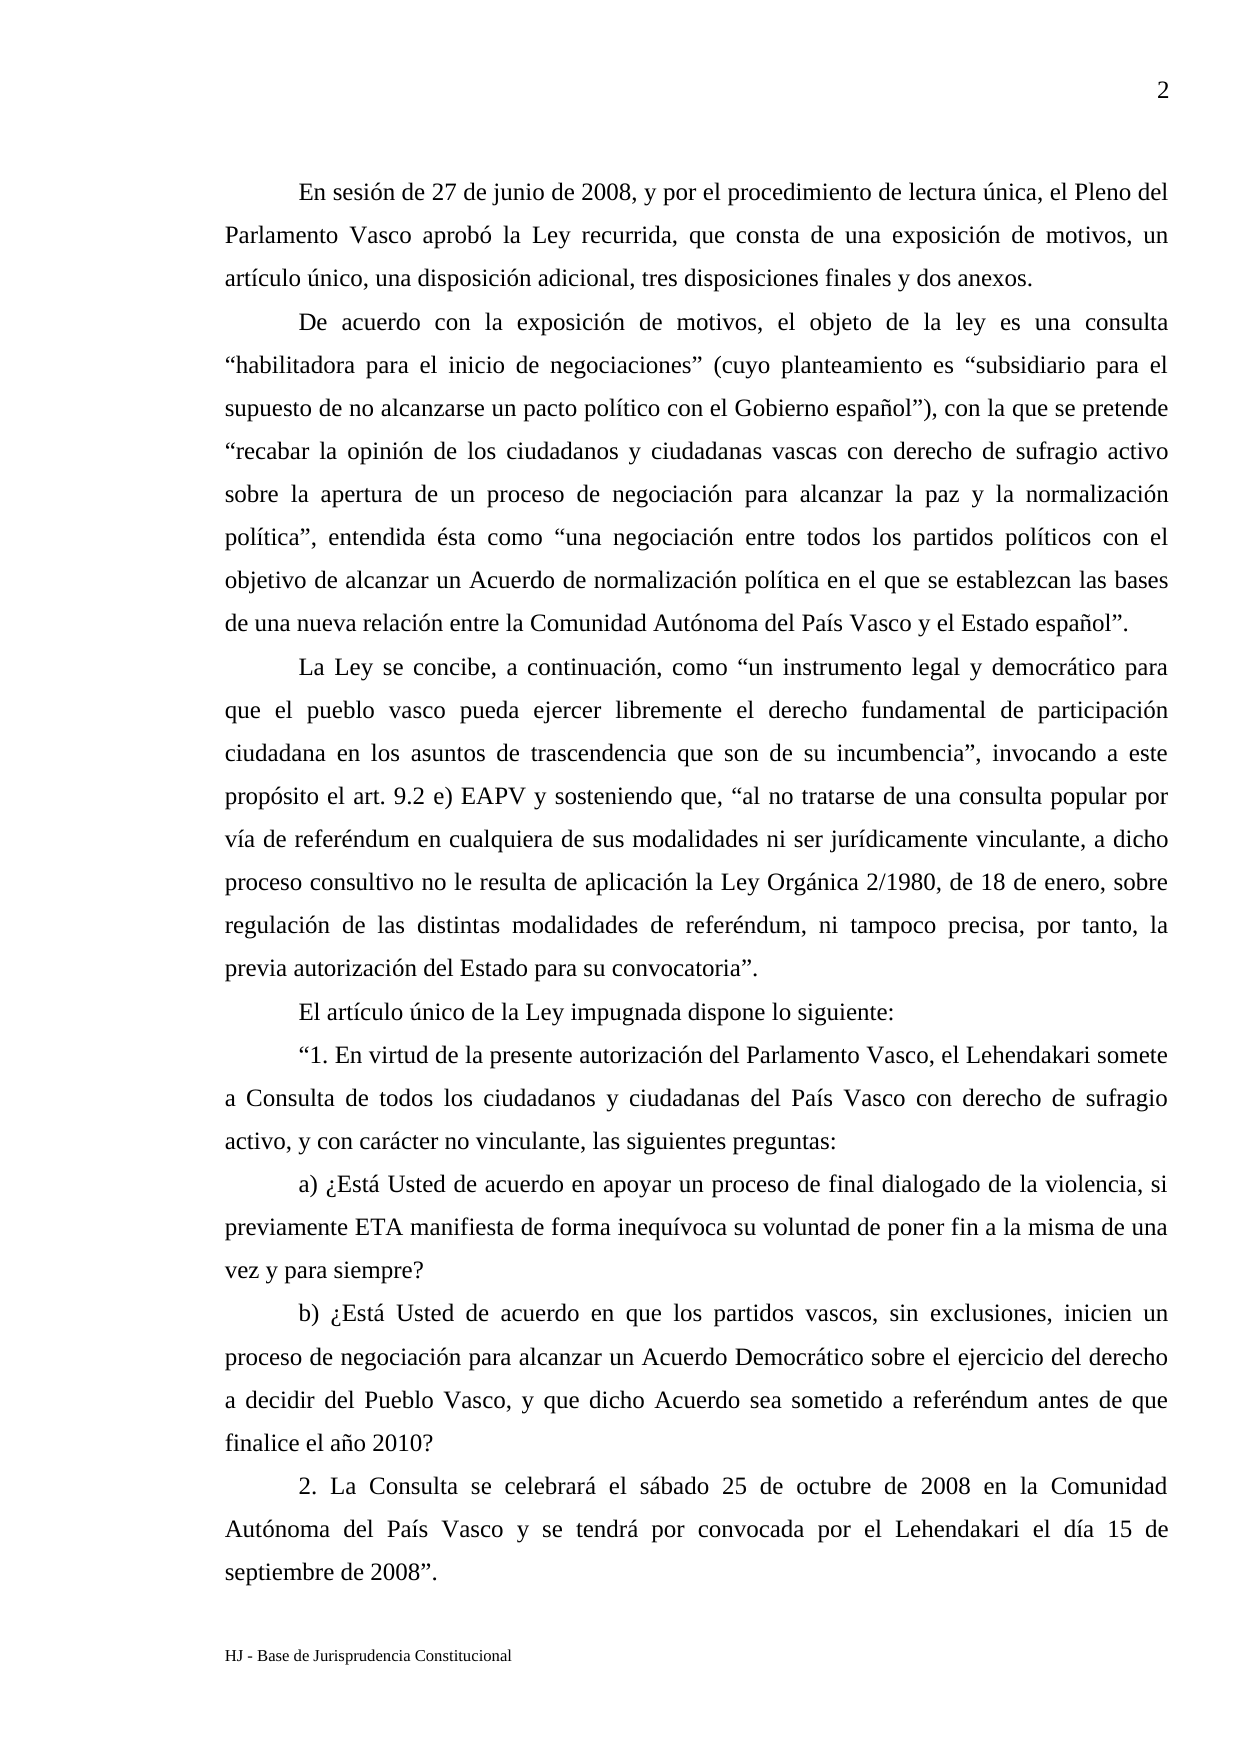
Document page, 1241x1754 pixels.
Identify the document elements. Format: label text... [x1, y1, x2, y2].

text b) ¿Está Usted de acuerdo en que los partidos vascos, sin exclusiones, inicien un proceso de negociación para alcanzar un Acuerdo Democrático sobre el ejercicio del derecho a decidir del Pueblo Vasco, y que dicho Acuerdo sea sometido a referéndum antes de que finalice el año 2010? [224, 1298, 1169, 1457]
text En sesión de 27 de junio de 2008, y por el procedimiento de lectura única, el Pleno del Parlamento Vasco aprobó la Ley recurrida, que consta de una exposición de motivos, un artículo único, una disposición adicional, tres disposiciones finales y dos anexos. [224, 177, 1169, 292]
text a) ¿Está Usted de acuerdo en apoyar un proceso de final dialogado de la violencia, si previamente ETA manifiesta de forma inequívoca su voluntad de poner fin a la misma de una vez y para siempre? [224, 1169, 1169, 1284]
text “1. En virtud de la presente autorización del Parlamento Vasco, el Lehendakari somete a Consulta de todos los ciudadanos y ciudadanas del País Vasco con derecho de sufragio activo, y con carácter no vinculante, las siguientes preguntas: [224, 1040, 1169, 1155]
text 2. La Consulta se celebrará el sábado 25 de octubre de 2008 en la Comunidad Autónoma del País Vasco y se tendrá por convocada por el Lehendakari el día 15 de septiembre de 2008”. [224, 1471, 1169, 1586]
text El artículo único de la Ley impugnada dispone lo siguiente: [224, 997, 1169, 1025]
text De acuerdo con la exposición de motivos, el objeto de la ley es una consulta “habilitadora para el inicio de negociaciones” (cuyo planteamiento es “subsidiario para el supuesto de no alcanzarse un pacto político con el Gobierno español”), con la que se pretende “recabar la opinión de los ciudadanos y ciudadanas vascas con derecho de sufragio activo sobre la apertura de un proceso de negociación para alcanzar la paz y la normalización política”, entendida ésta como “una negociación entre todos los partidos políticos con el objetivo de alcanzar un Acuerdo de normalización política en el que se establezcan las bases de una nueva relación entre la Comunidad Autónoma del País Vasco y el Estado español”. [224, 307, 1169, 637]
text La Ley se concibe, a continuación, como “un instrumento legal y democrático para que el pueblo vasco pueda ejercer libremente el derecho fundamental de participación ciudadana en los asuntos de trascendencia que son de su incumbencia”, invocando a este propósito el art. 9.2 e) EAPV y sosteniendo que, “al no tratarse de una consulta popular por vía de referéndum en cualquiera de sus modalidades ni ser jurídicamente vinculante, a dicho proceso consultivo no le resulta de aplicación la Ley Orgánica 2/1980, de 18 de enero, sobre regulación de las distintas modalidades de referéndum, ni tampoco precisa, por tanto, la previa autorización del Estado para su convocatoria”. [224, 652, 1169, 982]
